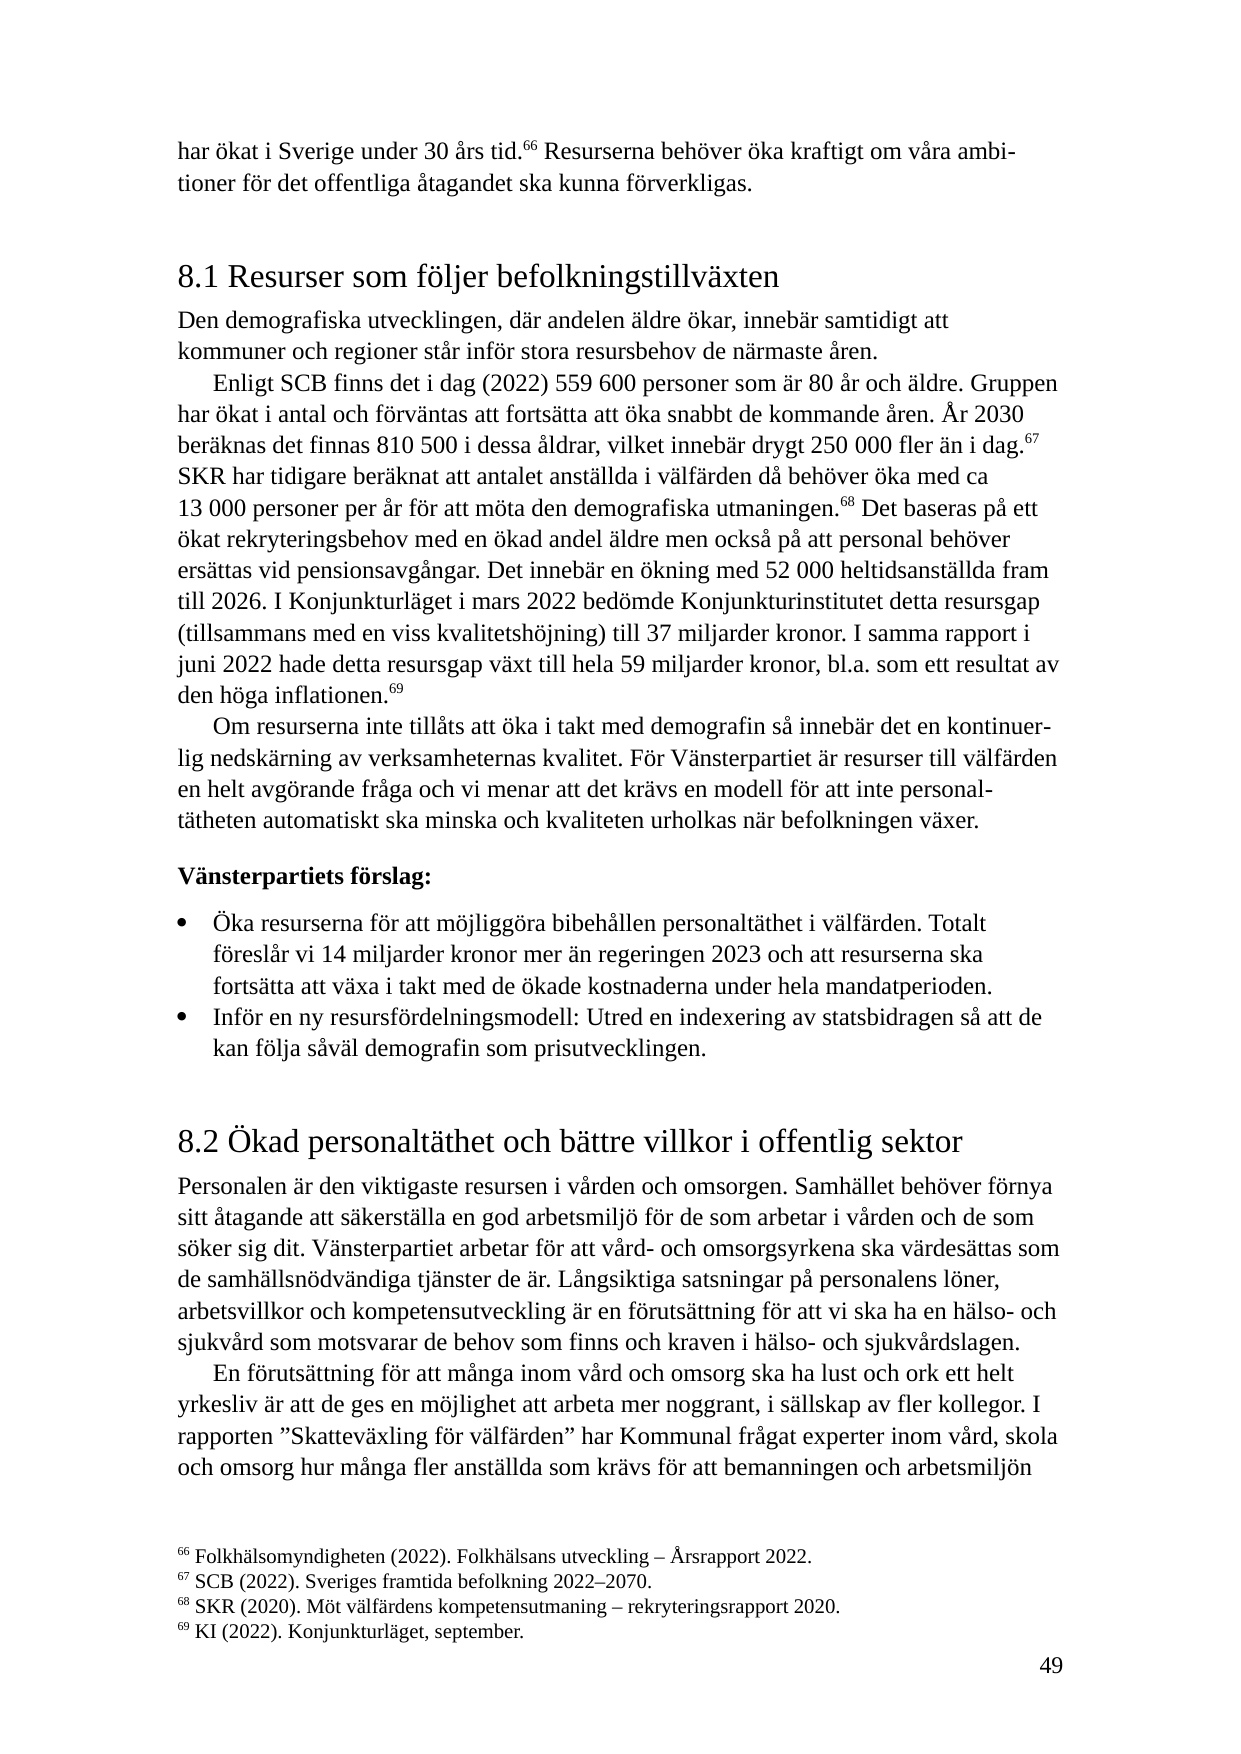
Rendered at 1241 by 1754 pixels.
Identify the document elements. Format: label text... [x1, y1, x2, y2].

text Ökad personaltäthet och bättre villkor i offentlig sektor [177, 1124, 1063, 1160]
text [177, 1356, 1063, 1481]
text Om resurserna inte tillåts att öka i takt med demografin så innebär det en kontinuerlig nedskärning av verksamheternas kvalitet. För Vänsterpartiet är resurser till välfärden en helt avgörande fråga och vi menar att det krävs en modell för att inte personaltätheten automatiskt ska minska och kvaliteten urholkas när befolkningen växer. [177, 709, 1063, 834]
text Enligt SCB finns det i dag (2022) 559 600 personer som är 80 år och äldre. Gruppen har ökat i antal och förväntas att fortsätta att öka snabbt de kommande åren. År 2030 beräknas det finnas 810 500 i dessa åldrar, vilket innebär drygt 250 000 fler än i dag. SKR har tidigare beräknat att antalet anställda i välfärden då behöver öka med ca 13 000 personer per år för att möta den demografiska utmaningen. Det baseras på ett ökat rekryteringsbehov med en ökad andel äldre men också på att personal behöver ersättas vid pensionsavgångar. Det innebär en ökning med 52 000 heltidsanställda fram till 2026. I Konjunkturläget i mars 2022 bedömde Konjunkturinstitutet detta resursgap (tillsammans med en viss kvalitetshöjning) till 37 miljarder kronor. I samma rapport i juni 2022 hade detta resursgap växt till hela 59 miljarder kronor, bl.a. som ett resultat av den höga inflationen. [177, 365, 1063, 709]
text Vänsterpartiets förslag: [177, 859, 1063, 890]
text Personalen är den viktigaste resursen i vården och omsorgen. Samhället behöver förnya sitt åtagande att säkerställa en god arbetsmiljö för de som arbetar i vården och de som söker sig dit. Vänsterpartiet arbetar för att vård- och omsorgsyrkena ska värdesättas som de samhällsnödvändiga tjänster de är. Långsiktiga satsningar på personalens löner, arbetsvillkor och kompetensutveckling är en förutsättning för att vi ska ha en hälso- och sjukvård som motsvarar de behov som finns och kraven i hälso- och sjukvårdslagen. [177, 1168, 1063, 1356]
list Öka resurserna för att möjliggöra bibehållen personaltäthet i välfärden. Totalt föreslår vi 14 miljarder kronor mer än regeringen 2023 och att resurserna ska fortsätta att växa i takt med de ökade kostnaderna under hela mandatperioden. [177, 906, 1063, 999]
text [177, 134, 1063, 196]
text Den demografiska utvecklingen, där andelen äldre ökar, innebär samtidigt att kommuner och regioner står inför stora resursbehov de närmaste åren. [177, 303, 1063, 365]
list Inför en ny resursfördelningsmodell: Utred en indexering av statsbidragen så att de kan följa såväl demografin som prisutvecklingen. [177, 999, 1063, 1062]
text Resurser som följer befolkningstillväxten [177, 259, 1063, 294]
